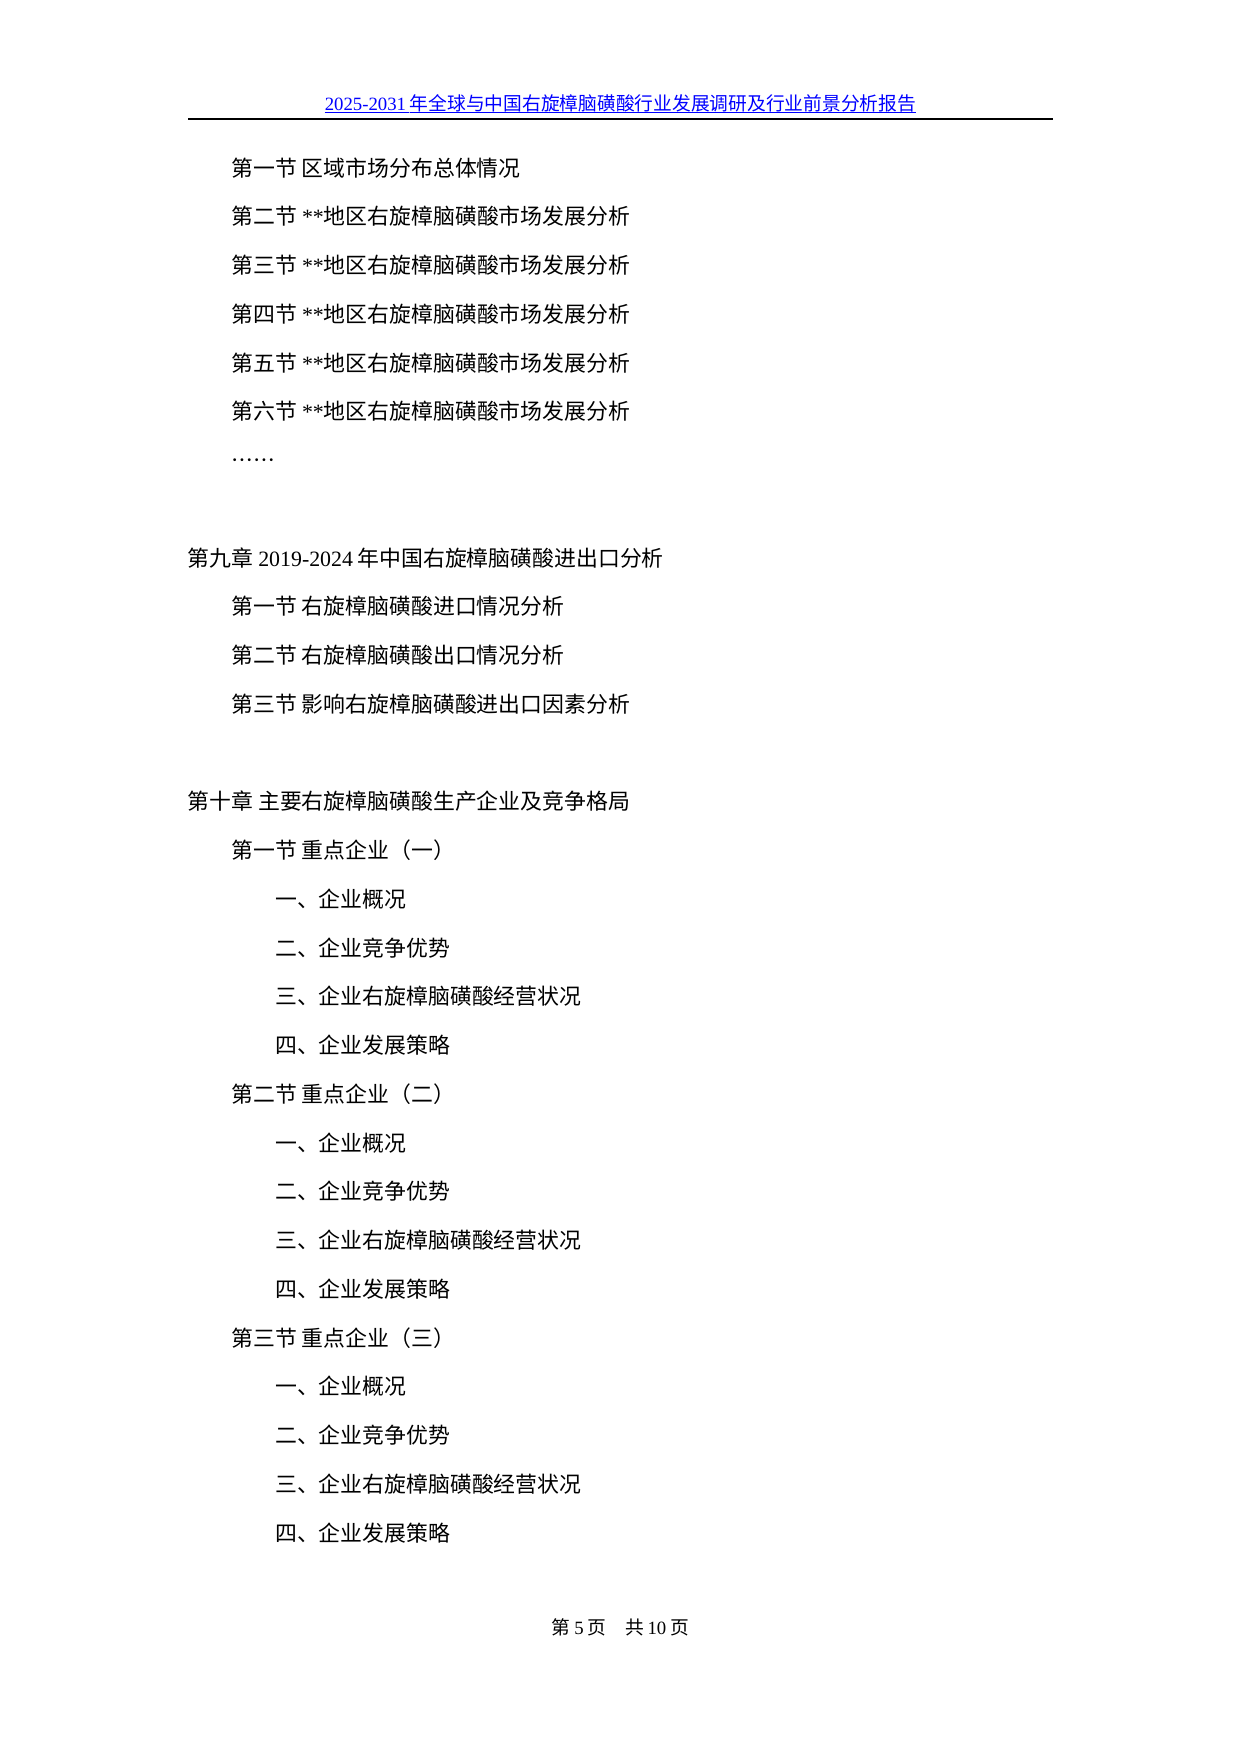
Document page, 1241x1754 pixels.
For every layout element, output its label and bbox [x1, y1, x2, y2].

text [187, 150, 1053, 1548]
